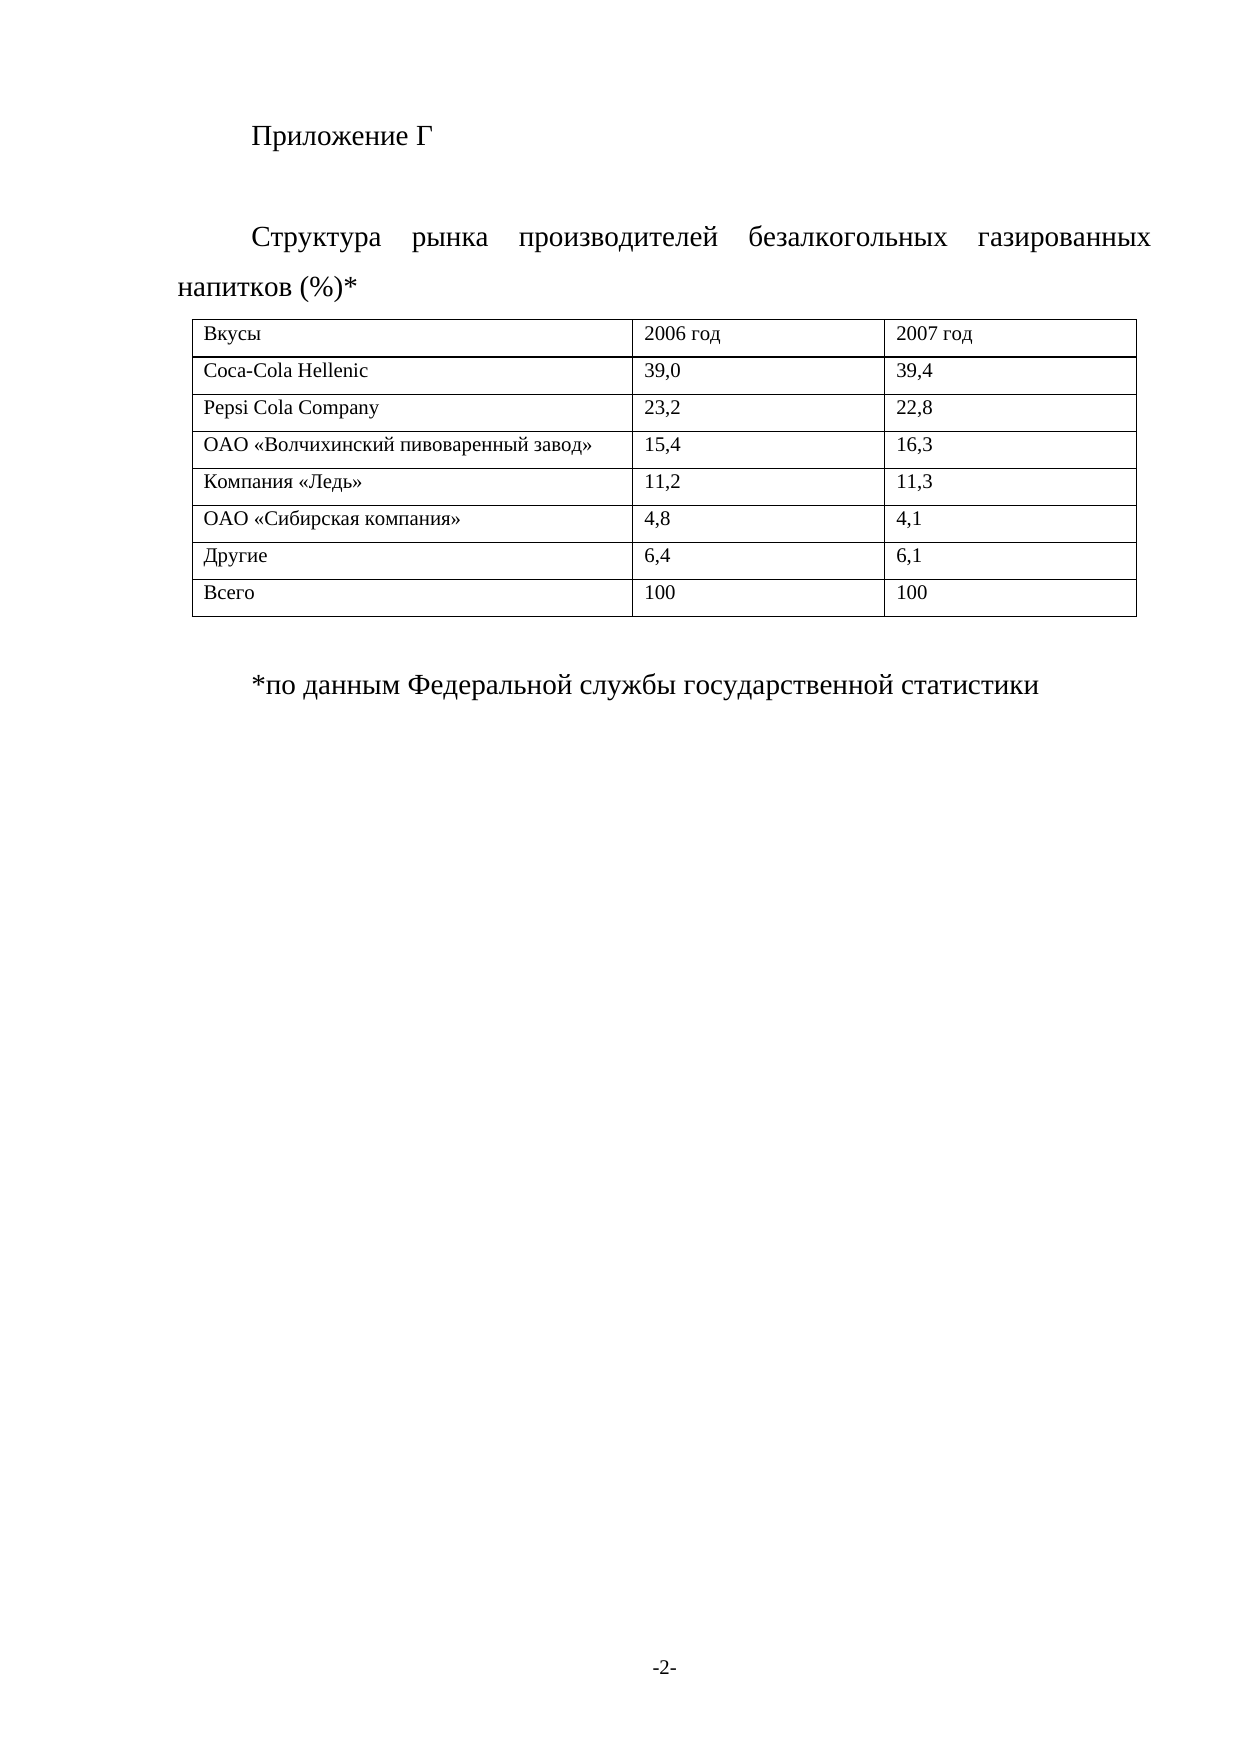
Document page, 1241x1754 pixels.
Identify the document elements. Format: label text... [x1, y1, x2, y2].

table_cell Pepsi Cola Company [193, 395, 632, 431]
table_cell 15,4 [633, 432, 884, 468]
table_cell Компания «Ледь» [193, 469, 632, 505]
table_header 2006 год [633, 320, 884, 356]
text Приложение Г [177, 118, 1152, 152]
table_cell ОАО «Сибирская компания» [193, 506, 632, 542]
text *по данным Федеральной службы государственной статистики [177, 667, 1152, 701]
table_cell 4,8 [633, 506, 884, 542]
table_cell 39,0 [633, 358, 884, 393]
table_cell Coca-Cola Hellenic [193, 358, 632, 393]
table_cell 100 [633, 580, 884, 616]
table_cell Всего [193, 580, 632, 616]
table_cell 11,2 [633, 469, 884, 505]
text Структура рынка производителей безалкогольных газированных напитков (%)* [177, 219, 1152, 303]
table_cell 4,1 [885, 506, 1136, 542]
table_cell 6,4 [633, 543, 884, 579]
table_header 2007 год [885, 320, 1136, 356]
table_cell OAO «Волчихинский пивоваренный завод» [193, 432, 632, 468]
table_cell 6,1 [885, 543, 1136, 579]
table_cell 39,4 [885, 358, 1136, 393]
table_cell 11,3 [885, 469, 1136, 505]
table_cell Другие [193, 543, 632, 579]
table_header Вкусы [193, 320, 632, 356]
table_cell 22,8 [885, 395, 1136, 431]
table_cell 16,3 [885, 432, 1136, 468]
table_cell 23,2 [633, 395, 884, 431]
table_cell 100 [885, 580, 1136, 616]
